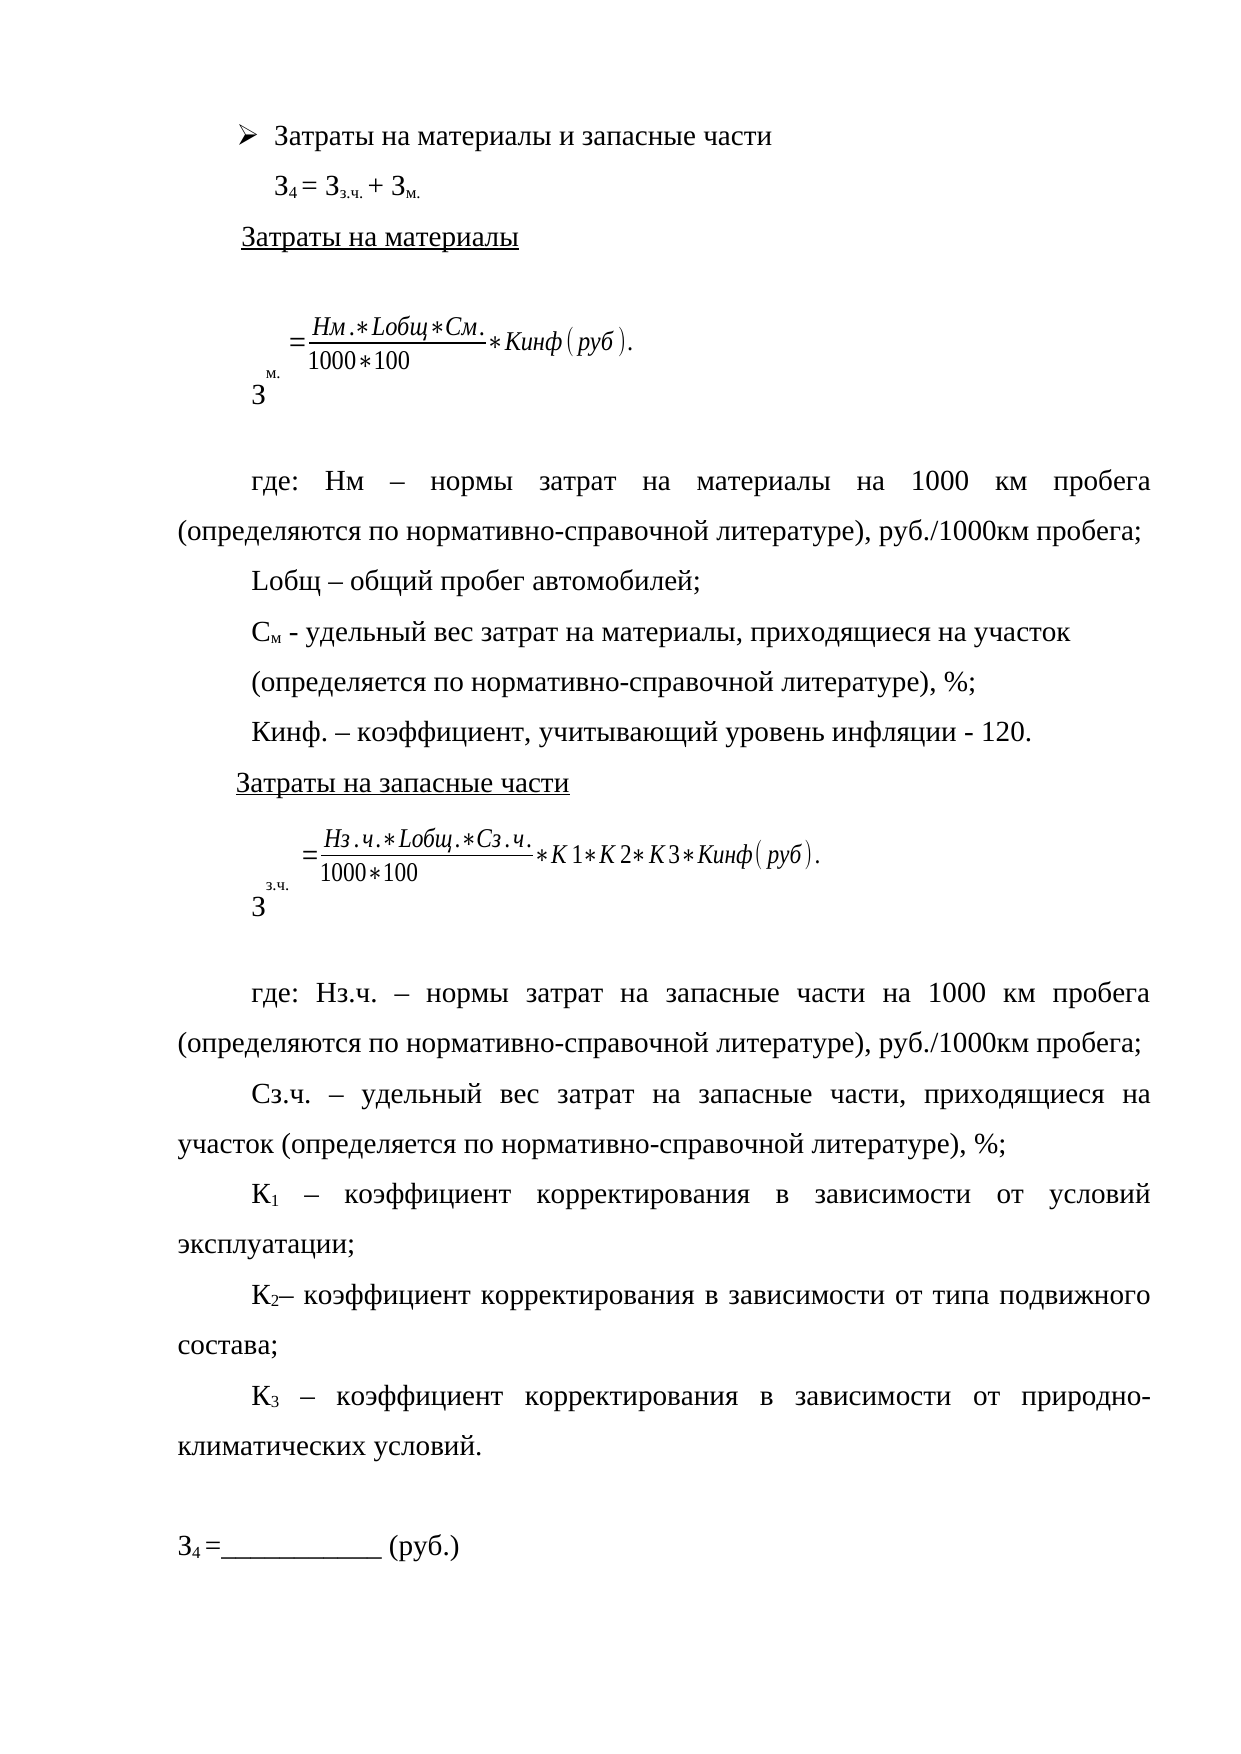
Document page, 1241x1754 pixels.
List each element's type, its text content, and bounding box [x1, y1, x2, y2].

list Затраты на материалы [177, 219, 1152, 252]
text (определяется по нормативно-справочной литературе), %; [177, 664, 1152, 698]
text К3 – коэффициент корректирования в зависимости от природно-климатических условий. [177, 1378, 1152, 1461]
text З4 =___________ (руб.) [177, 1528, 1152, 1562]
list З4 = Зз.ч. + Зм. [274, 168, 1152, 202]
text К1 – коэффициент корректирования в зависимости от условий эксплуатации; [177, 1176, 1152, 1260]
text Сз.ч. – удельный вес затрат на запасные части, приходящиеся на участок (определяется по нормативно-справочной литературе), %; [177, 1076, 1152, 1159]
text где: Нз.ч. – нормы затрат на запасные части на пробега (определяются по нормативно-справочной литературе), руб./1000км пробега; [177, 975, 1152, 1059]
text Затраты на запасные части [177, 765, 1152, 798]
text Зм. [177, 312, 1152, 411]
text Зз.ч. [177, 824, 1152, 923]
text где: Нм – нормы затрат на материалы на пробега (определяются по нормативно-справочной литературе), руб./1000км пробега; [177, 463, 1152, 547]
text Lобщ – общий пробег автомобилей; [177, 563, 1152, 597]
text К2– коэффициент корректирования в зависимости от типа подвижного состава; [177, 1277, 1152, 1361]
text Кинф. – коэффициент, учитывающий уровень инфляции - 120. [177, 714, 1152, 748]
list Затраты на материалы и запасные части [236, 118, 1152, 152]
text См - удельный вес затрат на материалы, приходящиеся на участок [177, 614, 1152, 647]
